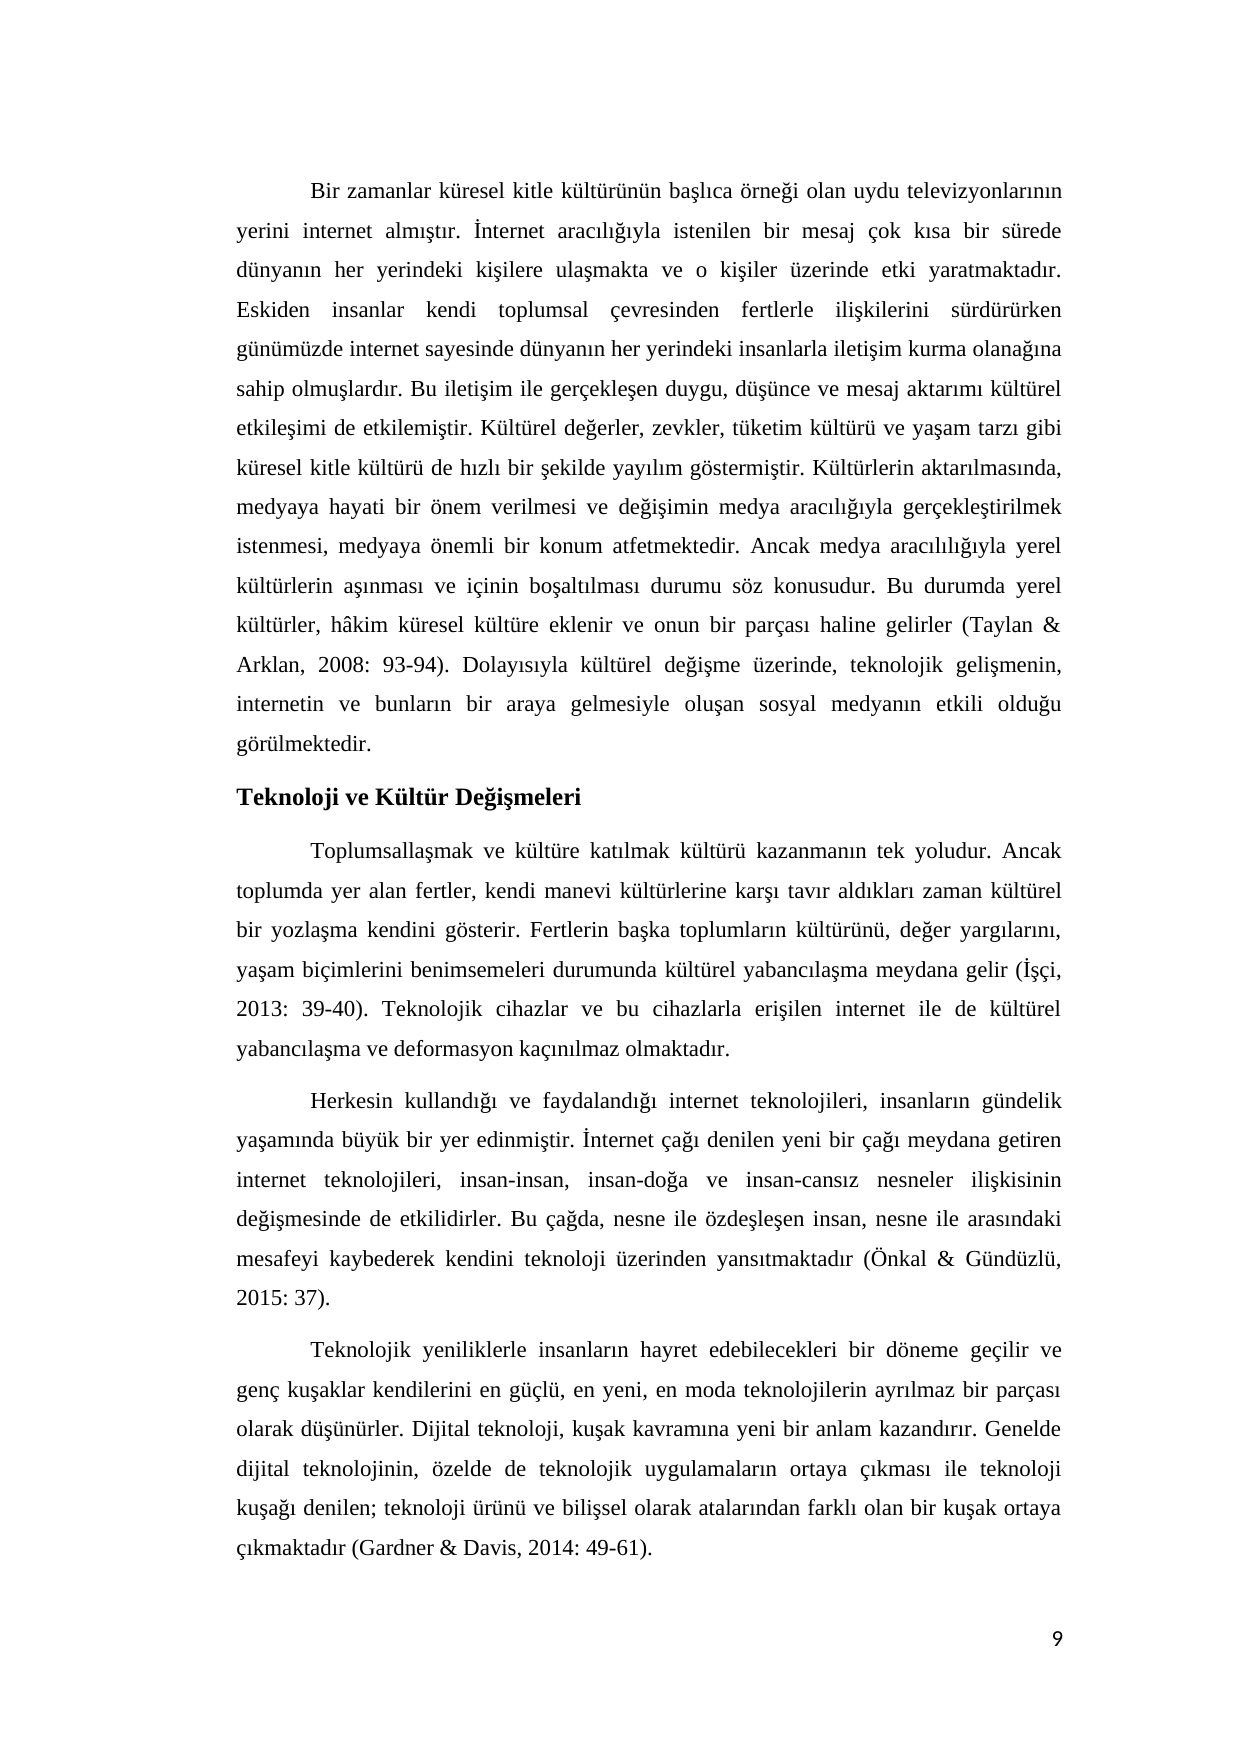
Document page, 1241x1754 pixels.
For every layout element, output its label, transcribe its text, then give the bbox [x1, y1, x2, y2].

text Bir zamanlar küresel kitle kültürünün başlıca örneği olan uydu televizyonlarının yerini internet almıştır. İnternet aracılığıyla istenilen bir mesaj çok kısa bir sürede dünyanın her yerindeki kişilere ulaşmakta ve o kişiler üzerinde etki yaratmaktadır. Eskiden insanlar kendi toplumsal çevresinden fertlerle ilişkilerini sürdürürken günümüzde internet sayesinde dünyanın her yerindeki insanlarla iletişim kurma olanağına sahip olmuşlardır. Bu iletişim ile gerçekleşen duygu, düşünce ve mesaj aktarımı kültürel etkileşimi de etkilemiştir. Kültürel değerler, zevkler, tüketim kültürü ve yaşam tarzı gibi küresel kitle kültürü de hızlı bir şekilde yayılım göstermiştir. Kültürlerin aktarılmasında, medyaya hayati bir önem verilmesi ve değişimin medya aracılığıyla gerçekleştirilmek istenmesi, medyaya önemli bir konum atfetmektedir. Ancak medya aracılılığıyla yerel kültürlerin aşınması ve içinin boşaltılması durumu söz konusudur. Bu durumda yerel kültürler, hâkim küresel kültüre eklenir ve onun bir parçası haline gelirler (Taylan & Arklan, 2008: 93-94). Dolayısıyla kültürel değişme üzerinde, teknolojik gelişmenin, internetin ve bunların bir araya gelmesiyle oluşan sosyal medyanın etkili olduğu görülmektedir. [236, 177, 1063, 756]
text Teknoloji ve Kültür Değişmeleri [236, 782, 1063, 811]
text Herkesin kullandığı ve faydalandığı internet teknolojileri, insanların gündelik yaşamında büyük bir yer edinmiştir. İnternet çağı denilen yeni bir çağı meydana getiren internet teknolojileri, insan-insan, insan-doğa ve insan-cansız nesneler ilişkisinin değişmesinde de etkilidirler. Bu çağda, nesne ile özdeşleşen insan, nesne ile arasındaki mesafeyi kaybederek kendini teknoloji üzerinden yansıtmaktadır (Önkal & Gündüzlü, 2015: 37). [236, 1087, 1063, 1311]
text Teknolojik yeniliklerle insanların hayret edebilecekleri bir döneme geçilir ve genç kuşaklar kendilerini en güçlü, en yeni, en moda teknolojilerin ayrılmaz bir parçası olarak düşünürler. Dijital teknoloji, kuşak kavramına yeni bir anlam kazandırır. Genelde dijital teknolojinin, özelde de teknolojik uygulamaların ortaya çıkması ile teknoloji kuşağı denilen; teknoloji ürünü ve bilişsel olarak atalarından farklı olan bir kuşak ortaya çıkmaktadır (Gardner & Davis, 2014: 49-61). [236, 1336, 1063, 1560]
text Toplumsallaşmak ve kültüre katılmak kültürü kazanmanın tek yoludur. Ancak toplumda yer alan fertler, kendi manevi kültürlerine karşı tavır aldıkları zaman kültürel bir yozlaşma kendini gösterir. Fertlerin başka toplumların kültürünü, değer yargılarını, yaşam biçimlerini benimsemeleri durumunda kültürel yabancılaşma meydana gelir (İşçi, 2013: 39-40). Teknolojik cihazlar ve bu cihazlarla erişilen internet ile de kültürel yabancılaşma ve deformasyon kaçınılmaz olmaktadır. [236, 837, 1063, 1061]
